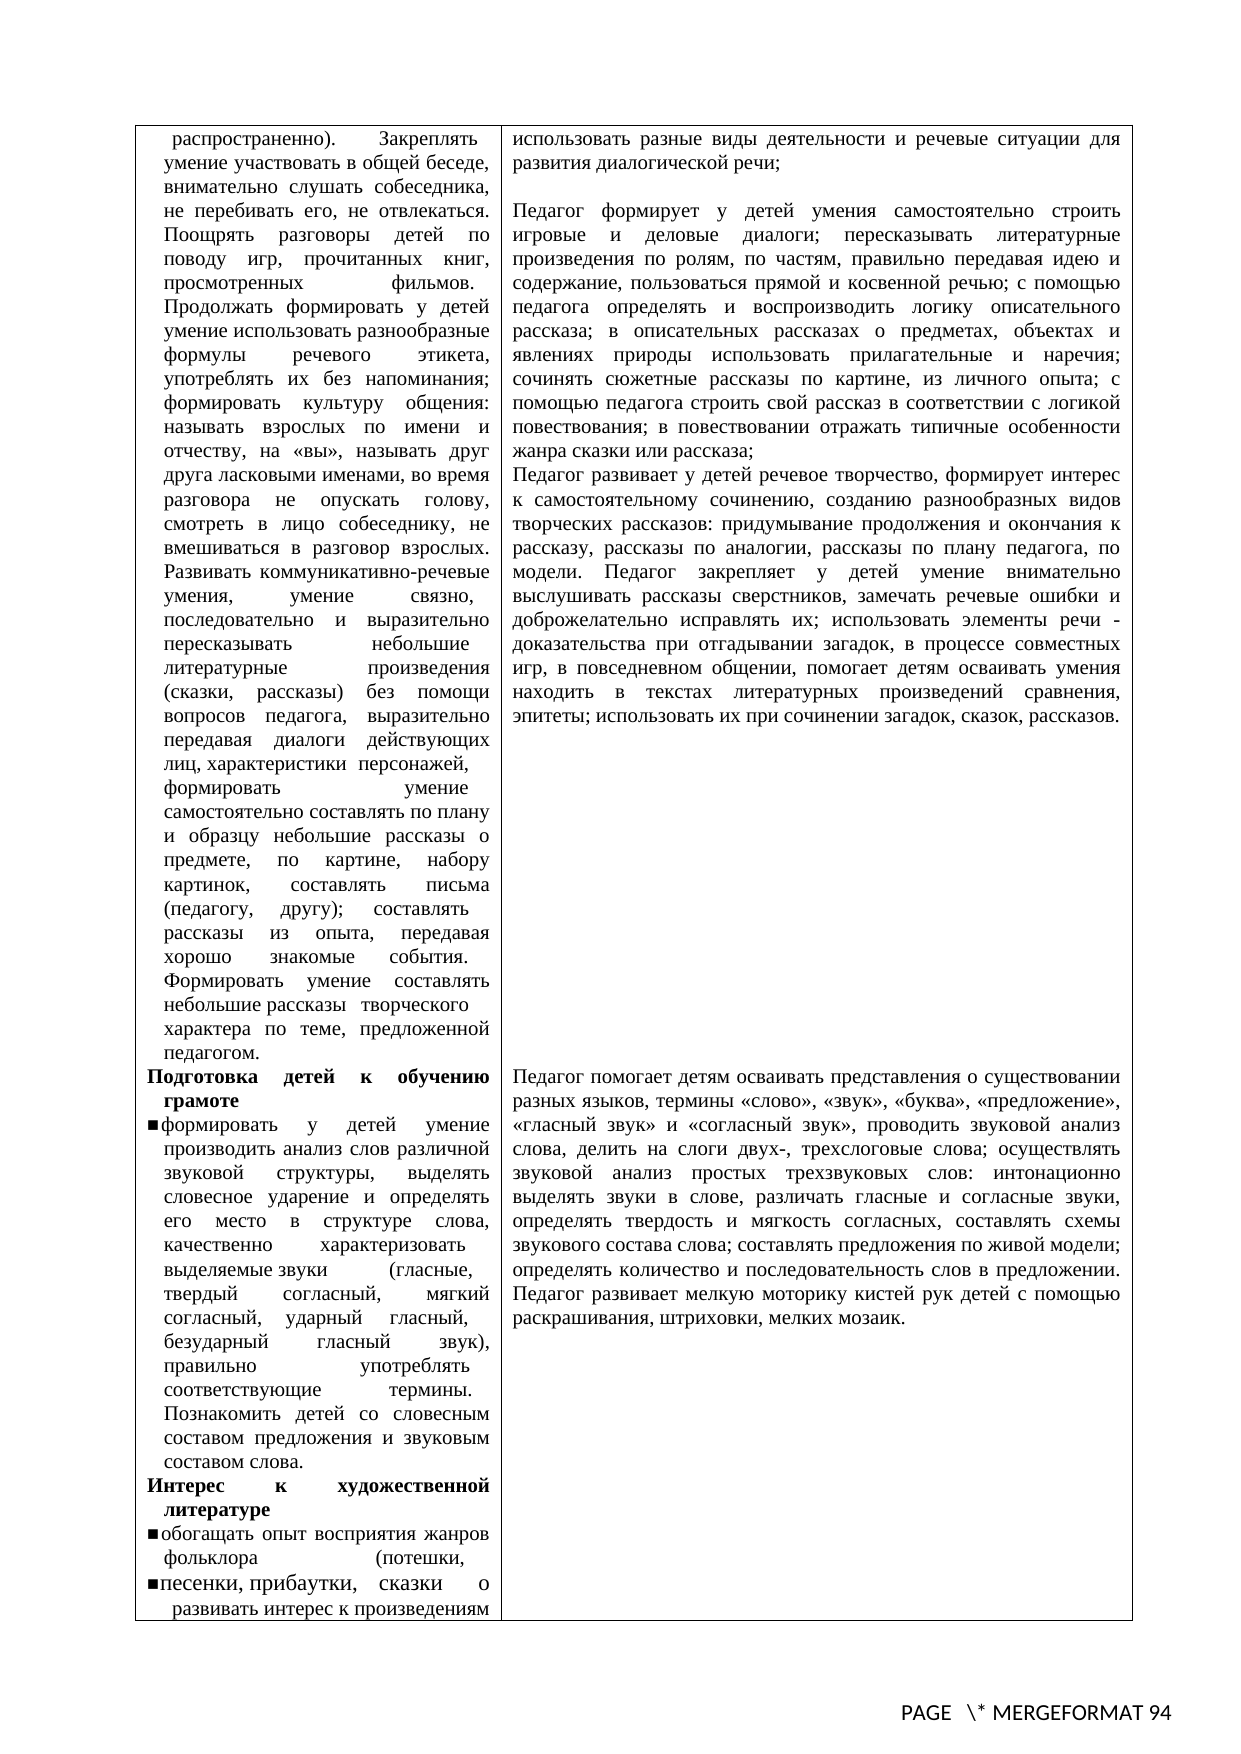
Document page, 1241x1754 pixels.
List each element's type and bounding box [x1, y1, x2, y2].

table_cell [136, 126, 501, 1620]
table_cell [502, 126, 1132, 1620]
